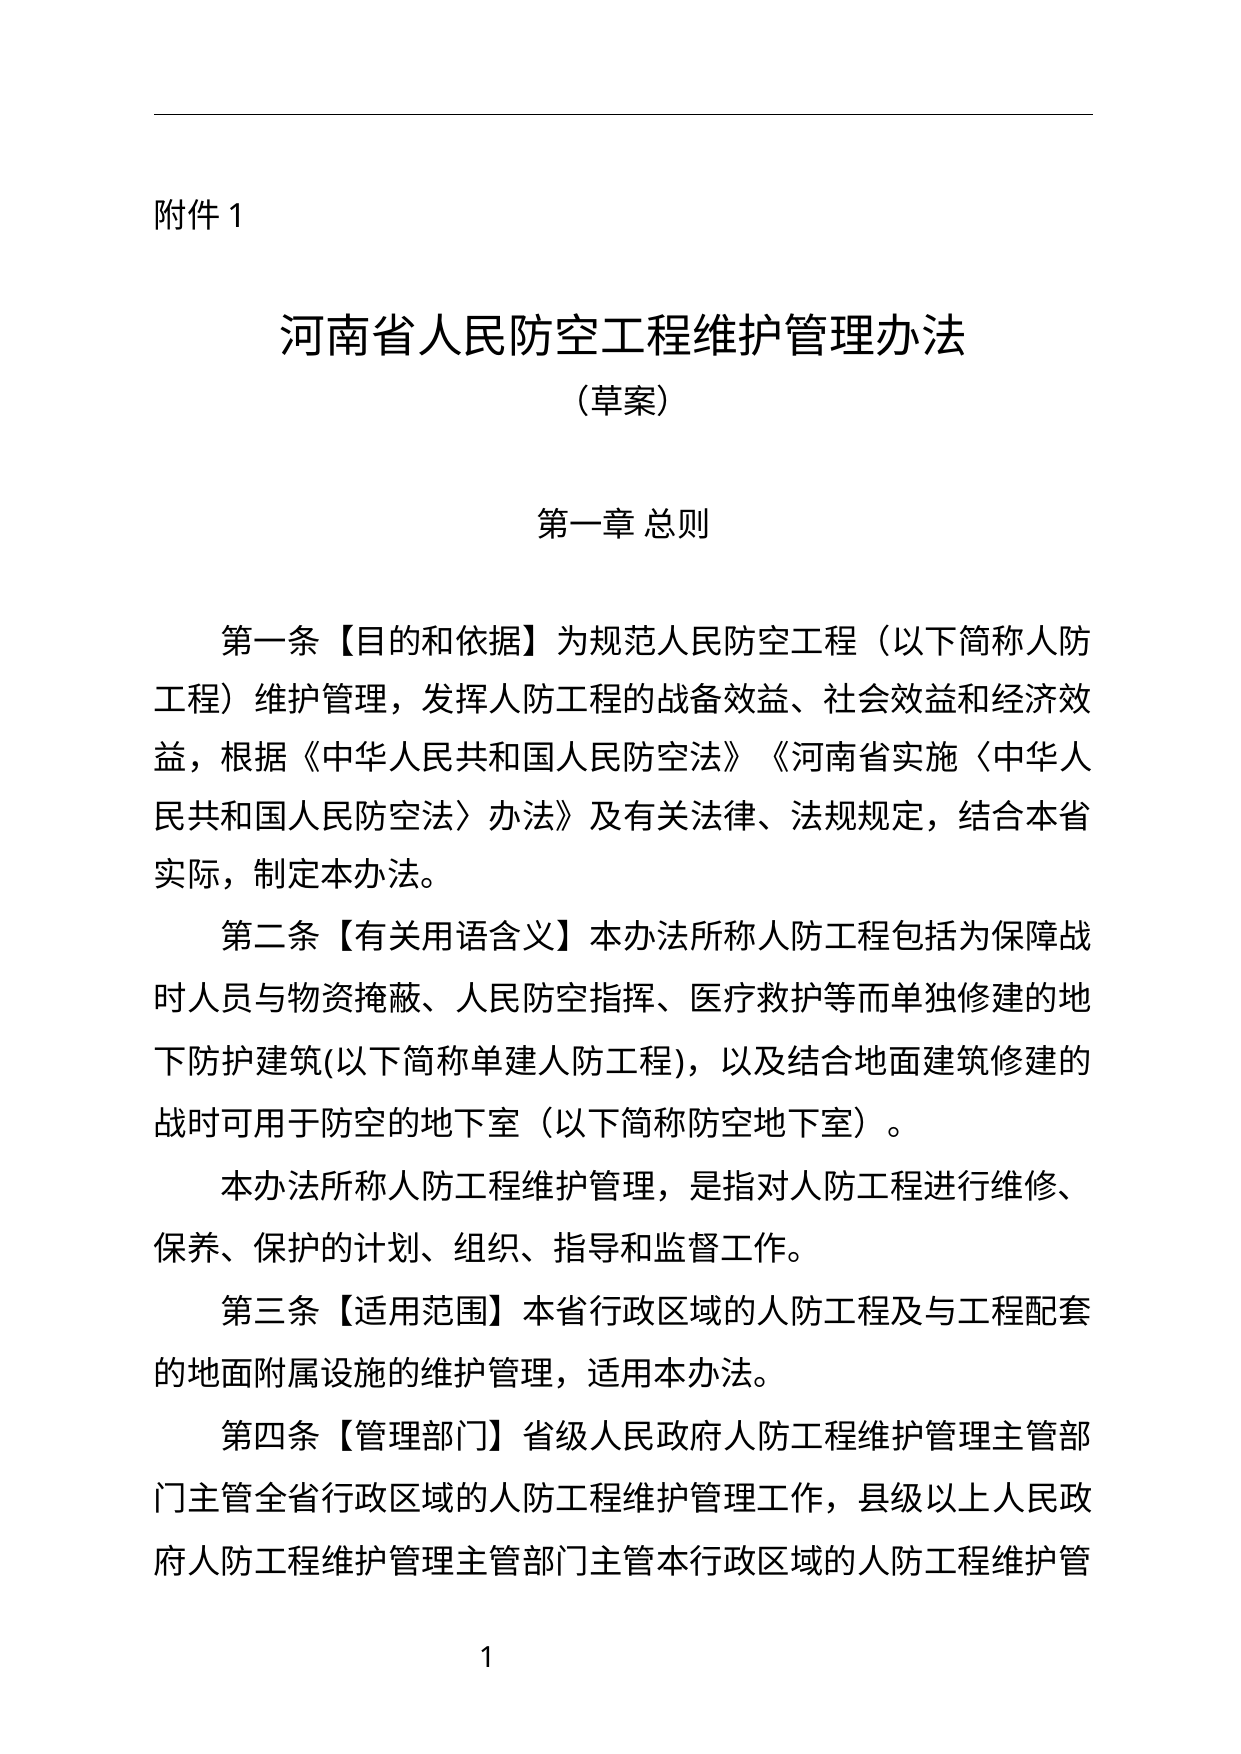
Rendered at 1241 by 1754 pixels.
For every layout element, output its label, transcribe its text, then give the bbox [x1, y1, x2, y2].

text （草案） [153, 365, 1093, 425]
text 第二条【有关用语含义】本办法所称人防工程包括为保障战时人员与物资掩蔽、人民防空指挥、医疗救护等而单独修建的地下防护建筑(以下简称单建人防工程)，以及结合地面建筑修建的战时可用于防空的地下室（以下简称防空地下室）。 [153, 898, 1093, 1148]
text 本办法所称人防工程维护管理，是指对人防工程进行维修、保养、保护的计划、组织、指导和监督工作。 [153, 1148, 1093, 1273]
text 附件1 [153, 177, 1093, 240]
text 第一条【目的和依据】为规范人民防空工程（以下简称人防工程）维护管理，发挥人防工程的战备效益、社会效益和经济效益，根据《中华人民共和国人民防空法》《河南省实施〈中华人民共和国人民防空法〉办法》及有关法律、法规规定，结合本省实际，制定本办法。 [153, 606, 1093, 898]
text 河南省人民防空工程维护管理办法 [153, 302, 1093, 365]
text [153, 1398, 1093, 1586]
text 第三条【适用范围】本省行政区域的人防工程及与工程配套的地面附属设施的维护管理，适用本办法。 [153, 1273, 1093, 1398]
text 第一章 总则 [153, 488, 1093, 548]
